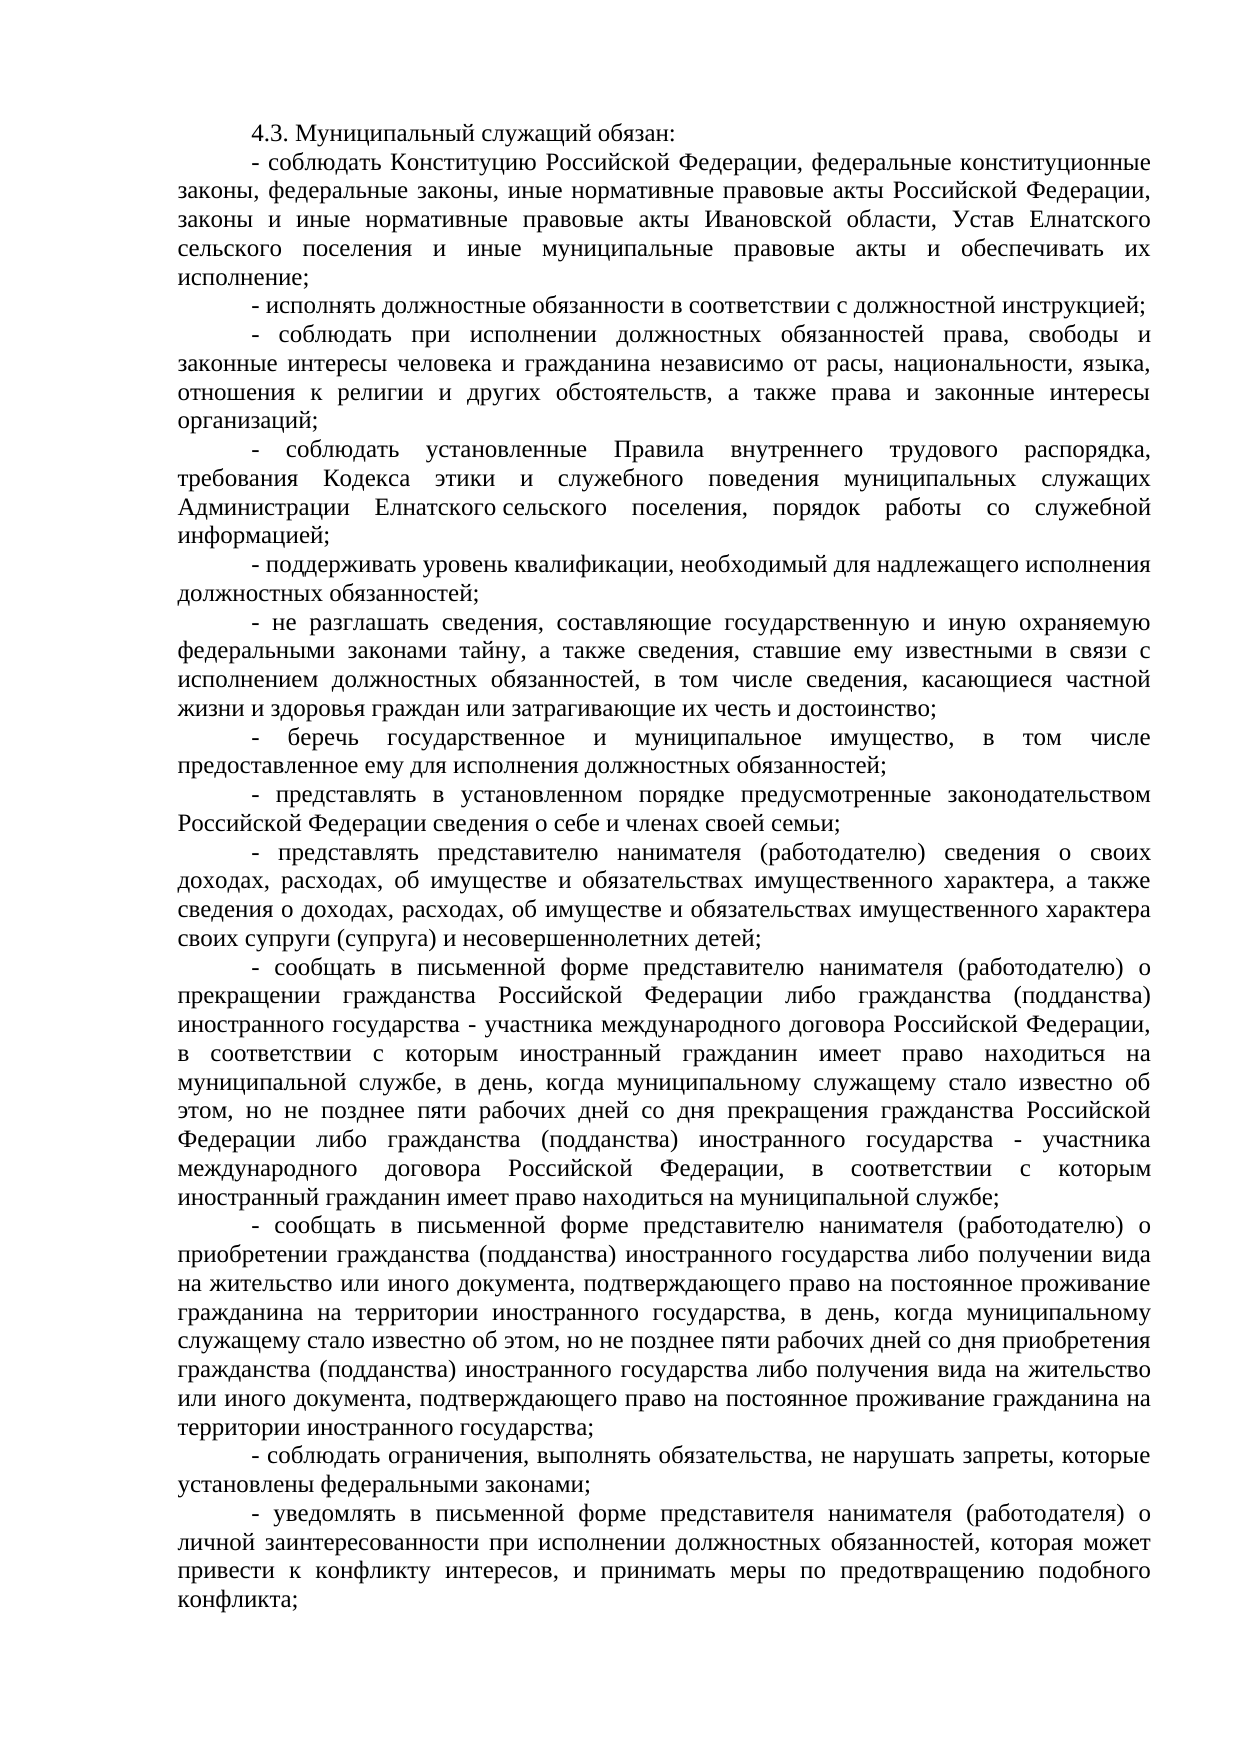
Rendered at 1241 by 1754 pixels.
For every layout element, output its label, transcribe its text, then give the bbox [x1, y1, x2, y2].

text - соблюдать установленные Правила внутреннего трудового распорядка, требования Кодекса этики и служебного поведения муниципальных служащих Администрации Елнатского сельского поселения, порядок работы со служебной информацией; [177, 434, 1152, 549]
text - соблюдать при исполнении должностных обязанностей права, свободы и законные интересы человека и гражданина независимо от расы, национальности, языка, отношения к религии и других обстоятельств, а также права и законные интересы организаций; [177, 319, 1152, 434]
text - исполнять должностные обязанности в соответствии с должностной инструкцией; [177, 291, 1152, 319]
text - не разглашать сведения, составляющие государственную и иную охраняемую федеральными законами тайну, а также сведения, ставшие ему известными в связи с исполнением должностных обязанностей, в том числе сведения, касающиеся частной жизни и здоровья граждан или затрагивающие их честь и достоинство; [177, 607, 1152, 722]
text - сообщать в письменной форме представителю нанимателя (работодателю) о прекращении гражданства Российской Федерации либо гражданства (подданства) иностранного государства - участника международного договора Российской Федерации, в соответствии с которым иностранный гражданин имеет право находиться на муниципальной службе, в день, когда муниципальному служащему стало известно об этом, но не позднее пяти рабочих дней со дня прекращения гражданства Российской Федерации либо гражданства (подданства) иностранного государства - участника международного договора Российской Федерации, в соответствии с которым иностранный гражданин имеет право находиться на муниципальной службе; [177, 952, 1152, 1211]
text - соблюдать Конституцию Российской Федерации, федеральные конституционные законы, федеральные законы, иные нормативные правовые акты Российской Федерации, законы и иные нормативные правовые акты Ивановской области, Устав Елнатского сельского поселения и иные муниципальные правовые акты и обеспечивать их исполнение; [177, 147, 1152, 291]
text - беречь государственное и муниципальное имущество, в том числе предоставленное ему для исполнения должностных обязанностей; [177, 722, 1152, 779]
text - уведомлять в письменной форме представителя нанимателя (работодателя) о личной заинтересованности при исполнении должностных обязанностей, которая может привести к конфликту интересов, и принимать меры по предотвращению подобного конфликта; [177, 1498, 1152, 1613]
text - представлять представителю нанимателя (работодателю) сведения о своих доходах, расходах, об имуществе и обязательствах имущественного характера, а также сведения о доходах, расходах, об имуществе и обязательствах имущественного характера своих супруги (супруга) и несовершеннолетних детей; [177, 837, 1152, 952]
text - сообщать в письменной форме представителю нанимателя (работодателю) о приобретении гражданства (подданства) иностранного государства либо получении вида на жительство или иного документа, подтверждающего право на постоянное проживание гражданина на территории иностранного государства, в день, когда муниципальному служащему стало известно об этом, но не позднее пяти рабочих дней со дня приобретения гражданства (подданства) иностранного государства либо получения вида на жительство или иного документа, подтверждающего право на постоянное проживание гражданина на территории иностранного государства; [177, 1211, 1152, 1441]
text - соблюдать ограничения, выполнять обязательства, не нарушать запреты, которые установлены федеральными законами; [177, 1441, 1152, 1498]
text 4.3. Муниципальный служащий обязан: [177, 118, 1152, 147]
text - поддерживать уровень квалификации, необходимый для надлежащего исполнения должностных обязанностей; [177, 549, 1152, 607]
text - представлять в установленном порядке предусмотренные законодательством Российской Федерации сведения о себе и членах своей семьи; [177, 779, 1152, 837]
